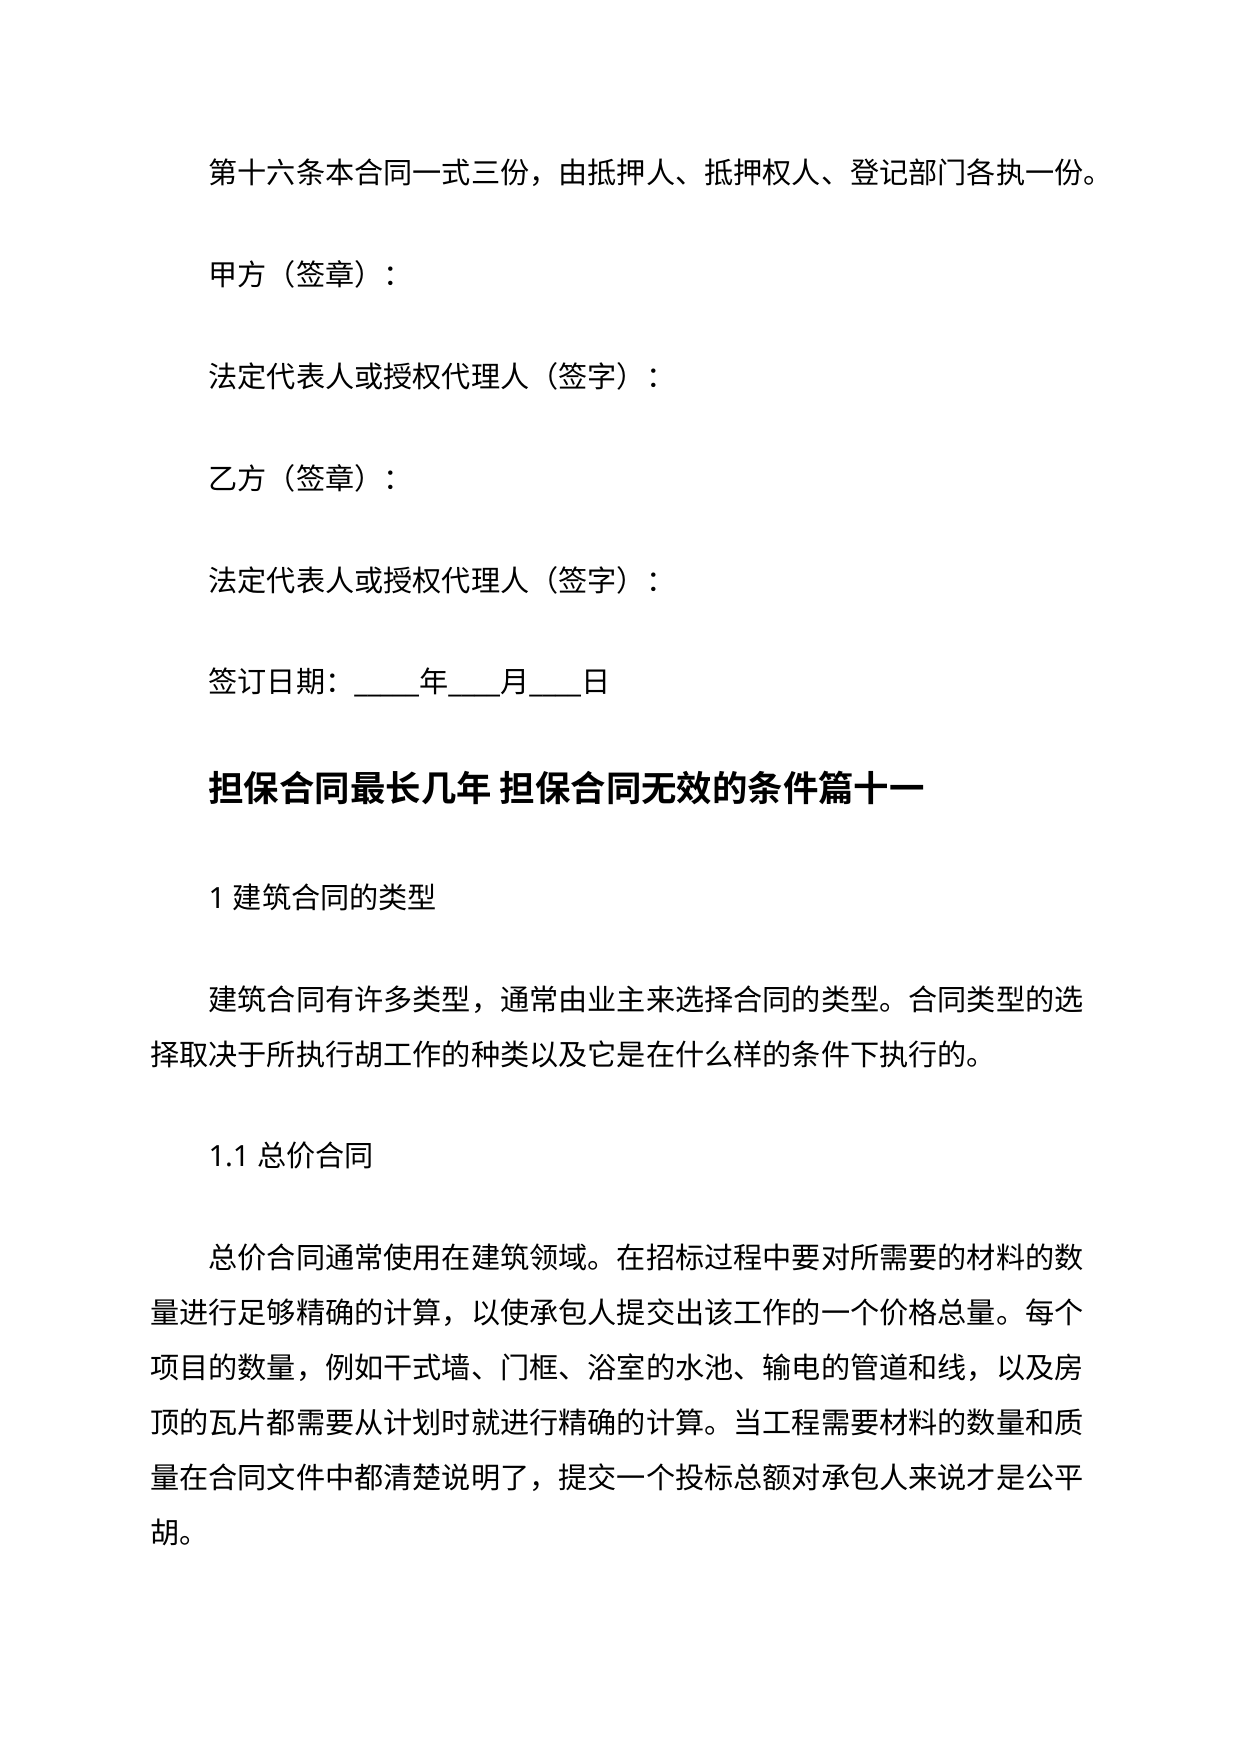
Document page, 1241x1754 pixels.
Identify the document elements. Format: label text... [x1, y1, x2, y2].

text 甲方（签章）： [150, 252, 1090, 294]
text 乙方（签章）： [150, 455, 1090, 498]
text 法定代表人或授权代理人（签字）： [150, 557, 1090, 599]
text 1.1 总价合同 [150, 1133, 1090, 1175]
text 1 建筑合同的类型 [150, 874, 1090, 917]
text 建筑合同有许多类型，通常由业主来选择合同的类型。合同类型的选择取决于所执行胡工作的种类以及它是在什么样的条件下执行的。 [150, 976, 1090, 1073]
text 担保合同最长几年 担保合同无效的条件篇十一 [150, 761, 1090, 812]
text 签订日期：_____年____月____日 [150, 659, 1090, 701]
text 第十六条本合同一式三份，由抵押人、抵押权人、登记部门各执一份。 [150, 150, 1090, 192]
text 总价合同通常使用在建筑领域。在招标过程中要对所需要的材料的数量进行足够精确的计算，以使承包人提交出该工作的一个价格总量。每个项目的数量，例如干式墙、门框、浴室的水池、输电的管道和线，以及房顶的瓦片都需要从计划时就进行精确的计算。当工程需要材料的数量和质量在合同文件中都清楚说明了，提交一个投标总额对承包人来说才是公平胡。 [150, 1235, 1090, 1552]
text 法定代表人或授权代理人（签字）： [150, 353, 1090, 396]
